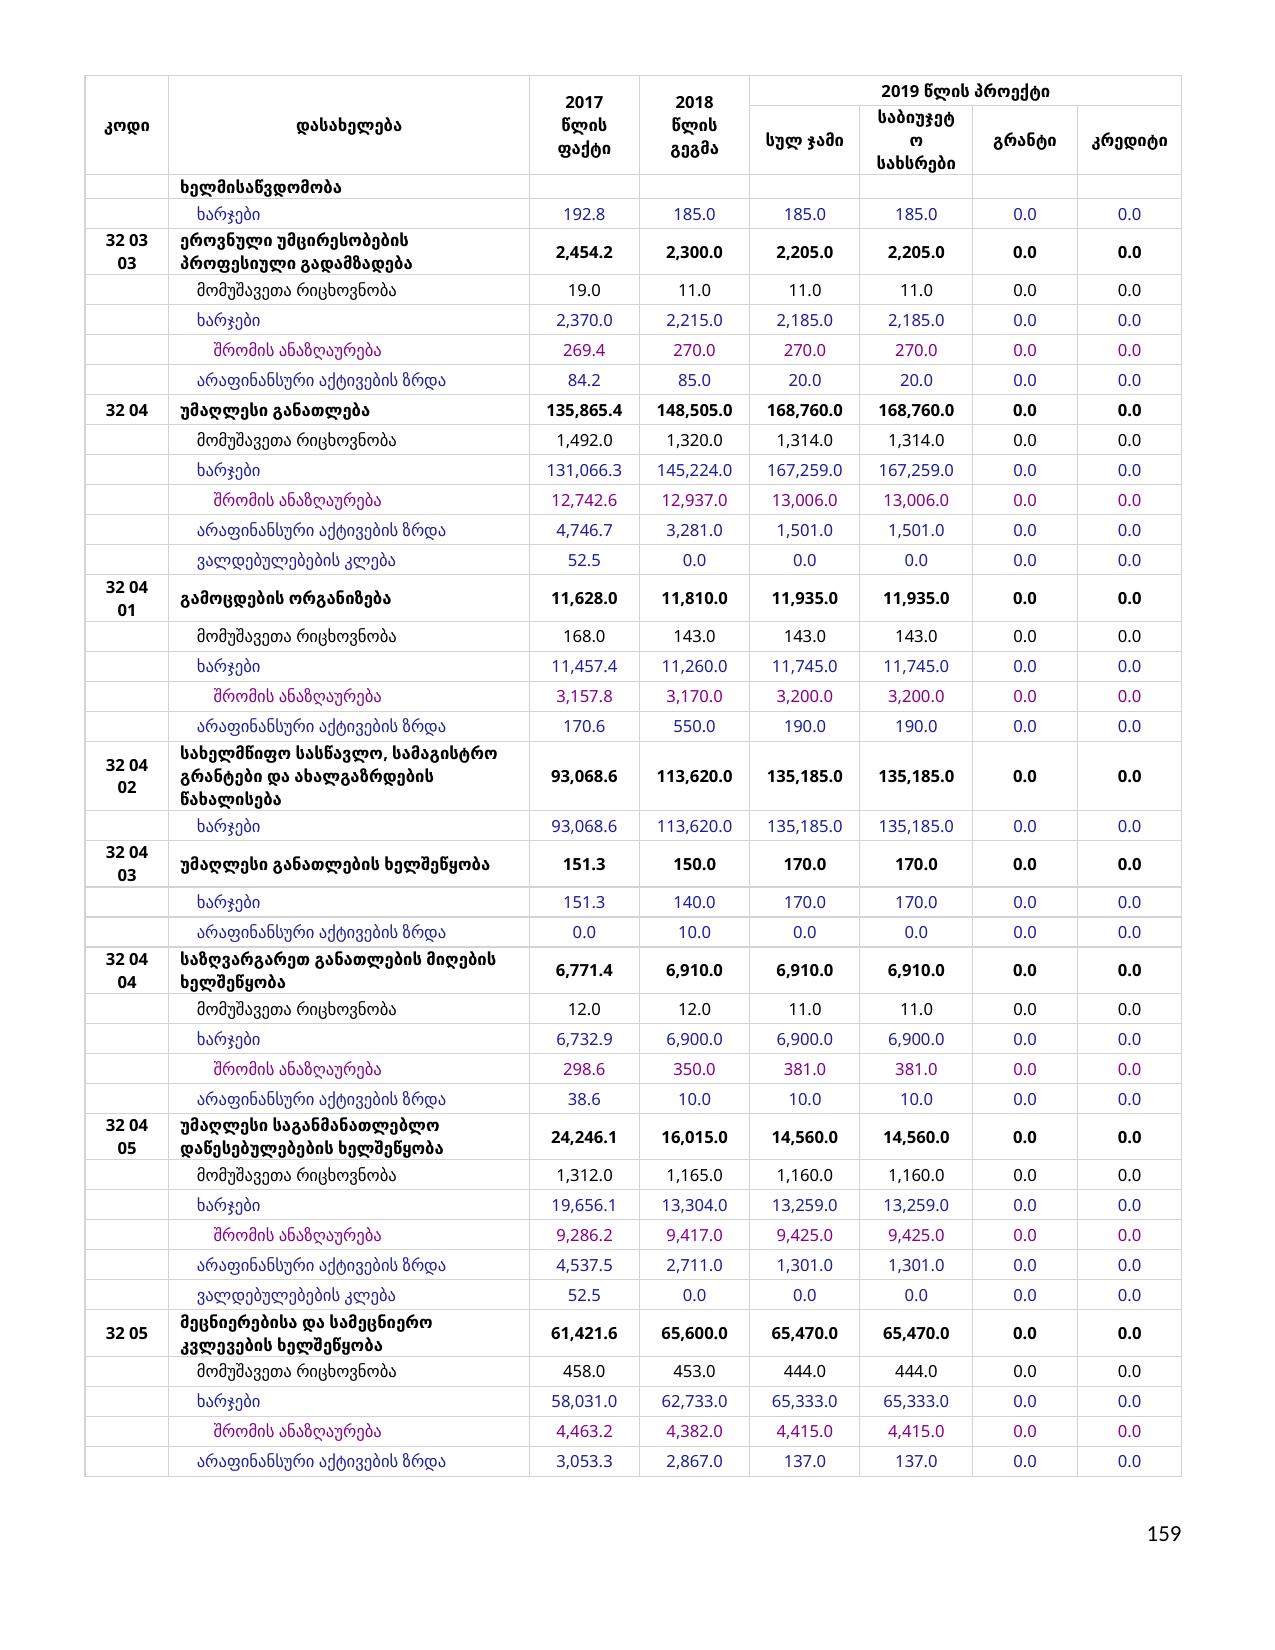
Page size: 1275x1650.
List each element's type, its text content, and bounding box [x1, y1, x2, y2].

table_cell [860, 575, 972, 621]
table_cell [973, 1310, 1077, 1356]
table_cell საბიუჯეტო სახსრები [860, 106, 972, 174]
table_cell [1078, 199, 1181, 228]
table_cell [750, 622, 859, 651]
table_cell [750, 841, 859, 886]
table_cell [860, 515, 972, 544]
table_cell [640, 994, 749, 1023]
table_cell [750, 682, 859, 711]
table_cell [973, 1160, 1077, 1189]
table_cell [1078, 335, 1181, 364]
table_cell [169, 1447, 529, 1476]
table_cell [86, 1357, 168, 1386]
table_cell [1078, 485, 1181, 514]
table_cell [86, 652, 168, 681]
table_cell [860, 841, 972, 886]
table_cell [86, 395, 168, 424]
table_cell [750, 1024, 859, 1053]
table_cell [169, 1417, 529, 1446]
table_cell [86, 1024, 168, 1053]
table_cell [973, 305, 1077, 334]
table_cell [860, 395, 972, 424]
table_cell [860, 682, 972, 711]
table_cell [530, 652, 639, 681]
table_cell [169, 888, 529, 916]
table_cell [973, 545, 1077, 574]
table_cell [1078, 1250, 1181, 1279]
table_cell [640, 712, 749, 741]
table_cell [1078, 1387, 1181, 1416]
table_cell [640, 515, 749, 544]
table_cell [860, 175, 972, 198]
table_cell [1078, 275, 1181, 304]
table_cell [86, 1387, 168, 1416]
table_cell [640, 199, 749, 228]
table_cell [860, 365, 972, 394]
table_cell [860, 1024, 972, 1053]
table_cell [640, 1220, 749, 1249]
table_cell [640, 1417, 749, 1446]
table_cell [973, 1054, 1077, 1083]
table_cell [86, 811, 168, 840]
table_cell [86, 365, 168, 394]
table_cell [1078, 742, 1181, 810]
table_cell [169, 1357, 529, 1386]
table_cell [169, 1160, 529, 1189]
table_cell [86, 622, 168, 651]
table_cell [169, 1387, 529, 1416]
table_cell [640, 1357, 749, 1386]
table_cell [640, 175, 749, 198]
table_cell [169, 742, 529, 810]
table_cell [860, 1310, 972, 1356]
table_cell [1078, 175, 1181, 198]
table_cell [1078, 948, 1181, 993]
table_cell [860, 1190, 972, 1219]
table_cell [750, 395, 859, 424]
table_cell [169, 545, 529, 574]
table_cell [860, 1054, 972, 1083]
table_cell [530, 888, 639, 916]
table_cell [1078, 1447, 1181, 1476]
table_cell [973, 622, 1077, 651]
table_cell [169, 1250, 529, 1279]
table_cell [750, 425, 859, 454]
table_cell გრანტი [973, 106, 1077, 174]
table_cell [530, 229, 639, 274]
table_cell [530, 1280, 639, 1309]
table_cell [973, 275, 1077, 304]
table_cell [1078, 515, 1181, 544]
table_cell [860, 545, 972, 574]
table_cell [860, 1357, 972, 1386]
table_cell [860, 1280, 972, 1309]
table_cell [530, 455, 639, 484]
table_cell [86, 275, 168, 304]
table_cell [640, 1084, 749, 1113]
table_header კოდი [86, 76, 168, 174]
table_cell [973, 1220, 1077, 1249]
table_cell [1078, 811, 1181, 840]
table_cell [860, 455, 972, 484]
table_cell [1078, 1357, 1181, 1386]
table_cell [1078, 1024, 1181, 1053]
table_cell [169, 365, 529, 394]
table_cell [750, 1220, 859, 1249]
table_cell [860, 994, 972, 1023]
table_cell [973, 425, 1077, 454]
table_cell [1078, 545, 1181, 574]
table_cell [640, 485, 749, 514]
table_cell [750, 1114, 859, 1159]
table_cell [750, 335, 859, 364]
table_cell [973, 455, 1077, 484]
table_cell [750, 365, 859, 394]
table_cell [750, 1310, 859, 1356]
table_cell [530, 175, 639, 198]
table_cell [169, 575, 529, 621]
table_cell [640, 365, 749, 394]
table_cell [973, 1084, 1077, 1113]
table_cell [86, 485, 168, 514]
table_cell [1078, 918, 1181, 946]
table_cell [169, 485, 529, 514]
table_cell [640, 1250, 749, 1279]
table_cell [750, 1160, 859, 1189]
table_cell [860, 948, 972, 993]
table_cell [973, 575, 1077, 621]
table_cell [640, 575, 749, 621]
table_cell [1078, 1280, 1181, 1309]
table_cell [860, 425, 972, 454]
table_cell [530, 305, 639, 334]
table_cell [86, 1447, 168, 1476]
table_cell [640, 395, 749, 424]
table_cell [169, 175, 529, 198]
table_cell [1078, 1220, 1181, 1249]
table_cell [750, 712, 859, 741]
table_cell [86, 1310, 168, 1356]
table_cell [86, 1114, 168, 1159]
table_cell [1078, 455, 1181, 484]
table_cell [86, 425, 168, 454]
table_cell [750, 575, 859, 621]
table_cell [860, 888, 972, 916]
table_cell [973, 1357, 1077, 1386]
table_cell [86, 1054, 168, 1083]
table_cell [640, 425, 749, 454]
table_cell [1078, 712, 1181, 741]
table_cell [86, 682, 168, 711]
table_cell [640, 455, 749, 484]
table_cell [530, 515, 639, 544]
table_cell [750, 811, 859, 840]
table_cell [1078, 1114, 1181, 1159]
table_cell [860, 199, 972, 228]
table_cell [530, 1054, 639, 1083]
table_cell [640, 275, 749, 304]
table_header 2018 წლის გეგმა [640, 76, 749, 174]
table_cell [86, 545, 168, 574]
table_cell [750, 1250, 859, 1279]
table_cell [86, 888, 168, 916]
table_header დასახელება [169, 76, 529, 174]
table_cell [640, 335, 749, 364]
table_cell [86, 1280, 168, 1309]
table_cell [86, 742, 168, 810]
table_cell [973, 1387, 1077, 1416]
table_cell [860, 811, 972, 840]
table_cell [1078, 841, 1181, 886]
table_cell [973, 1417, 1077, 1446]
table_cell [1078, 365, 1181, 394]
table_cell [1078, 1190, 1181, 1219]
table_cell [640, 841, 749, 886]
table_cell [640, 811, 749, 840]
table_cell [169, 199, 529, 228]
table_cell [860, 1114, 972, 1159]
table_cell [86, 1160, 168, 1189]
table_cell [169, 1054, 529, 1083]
table_header 2019 წლის პროექტი [750, 76, 1181, 105]
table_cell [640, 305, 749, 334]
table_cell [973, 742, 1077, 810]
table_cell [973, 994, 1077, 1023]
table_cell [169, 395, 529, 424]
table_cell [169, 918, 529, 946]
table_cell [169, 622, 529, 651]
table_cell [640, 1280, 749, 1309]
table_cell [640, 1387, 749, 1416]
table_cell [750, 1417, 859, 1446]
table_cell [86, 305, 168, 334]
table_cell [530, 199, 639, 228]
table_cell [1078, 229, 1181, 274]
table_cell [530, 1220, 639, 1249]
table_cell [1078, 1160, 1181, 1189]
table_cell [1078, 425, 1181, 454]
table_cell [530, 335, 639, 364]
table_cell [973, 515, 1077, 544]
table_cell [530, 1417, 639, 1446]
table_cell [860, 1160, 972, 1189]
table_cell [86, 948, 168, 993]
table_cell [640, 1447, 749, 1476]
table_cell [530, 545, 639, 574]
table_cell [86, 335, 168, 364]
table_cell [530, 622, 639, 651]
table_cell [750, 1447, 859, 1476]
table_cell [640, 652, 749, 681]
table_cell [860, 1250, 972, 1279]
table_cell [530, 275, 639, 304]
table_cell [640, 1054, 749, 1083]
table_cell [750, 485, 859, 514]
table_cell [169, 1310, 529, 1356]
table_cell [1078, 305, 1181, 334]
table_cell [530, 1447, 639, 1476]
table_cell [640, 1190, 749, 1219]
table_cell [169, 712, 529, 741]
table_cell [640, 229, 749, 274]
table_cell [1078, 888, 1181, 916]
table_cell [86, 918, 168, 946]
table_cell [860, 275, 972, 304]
table_header 2017 წლის ფაქტი [530, 76, 639, 174]
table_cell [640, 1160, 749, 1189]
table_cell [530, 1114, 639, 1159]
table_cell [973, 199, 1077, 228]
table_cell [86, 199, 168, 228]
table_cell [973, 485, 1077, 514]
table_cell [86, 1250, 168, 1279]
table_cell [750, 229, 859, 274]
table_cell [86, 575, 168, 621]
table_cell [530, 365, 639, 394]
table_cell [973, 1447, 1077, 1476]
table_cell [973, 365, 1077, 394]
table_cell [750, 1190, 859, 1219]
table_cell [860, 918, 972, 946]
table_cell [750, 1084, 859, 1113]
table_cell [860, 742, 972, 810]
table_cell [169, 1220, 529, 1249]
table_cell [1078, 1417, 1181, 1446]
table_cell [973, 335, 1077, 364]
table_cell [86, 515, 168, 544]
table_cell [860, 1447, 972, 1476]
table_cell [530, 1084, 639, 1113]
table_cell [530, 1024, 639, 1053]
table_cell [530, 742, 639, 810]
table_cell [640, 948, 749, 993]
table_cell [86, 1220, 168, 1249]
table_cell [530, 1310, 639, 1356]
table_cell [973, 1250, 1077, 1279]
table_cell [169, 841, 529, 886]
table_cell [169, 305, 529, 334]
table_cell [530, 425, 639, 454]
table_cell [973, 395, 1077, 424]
table_cell სულ ჯამი [750, 106, 859, 174]
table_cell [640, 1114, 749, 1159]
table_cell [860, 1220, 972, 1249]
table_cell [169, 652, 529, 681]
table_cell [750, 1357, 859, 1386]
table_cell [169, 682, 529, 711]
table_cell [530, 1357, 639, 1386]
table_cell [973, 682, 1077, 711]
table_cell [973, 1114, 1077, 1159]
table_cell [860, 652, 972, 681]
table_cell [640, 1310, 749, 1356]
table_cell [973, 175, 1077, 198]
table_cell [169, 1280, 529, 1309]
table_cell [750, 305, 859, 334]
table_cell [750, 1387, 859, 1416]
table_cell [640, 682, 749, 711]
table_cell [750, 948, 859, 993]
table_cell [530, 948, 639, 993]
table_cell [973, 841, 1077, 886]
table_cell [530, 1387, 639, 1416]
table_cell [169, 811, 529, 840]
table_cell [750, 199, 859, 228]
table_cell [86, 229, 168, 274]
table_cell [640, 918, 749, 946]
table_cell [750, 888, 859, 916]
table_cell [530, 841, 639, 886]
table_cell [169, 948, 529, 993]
table_cell კრედიტი [1078, 106, 1181, 174]
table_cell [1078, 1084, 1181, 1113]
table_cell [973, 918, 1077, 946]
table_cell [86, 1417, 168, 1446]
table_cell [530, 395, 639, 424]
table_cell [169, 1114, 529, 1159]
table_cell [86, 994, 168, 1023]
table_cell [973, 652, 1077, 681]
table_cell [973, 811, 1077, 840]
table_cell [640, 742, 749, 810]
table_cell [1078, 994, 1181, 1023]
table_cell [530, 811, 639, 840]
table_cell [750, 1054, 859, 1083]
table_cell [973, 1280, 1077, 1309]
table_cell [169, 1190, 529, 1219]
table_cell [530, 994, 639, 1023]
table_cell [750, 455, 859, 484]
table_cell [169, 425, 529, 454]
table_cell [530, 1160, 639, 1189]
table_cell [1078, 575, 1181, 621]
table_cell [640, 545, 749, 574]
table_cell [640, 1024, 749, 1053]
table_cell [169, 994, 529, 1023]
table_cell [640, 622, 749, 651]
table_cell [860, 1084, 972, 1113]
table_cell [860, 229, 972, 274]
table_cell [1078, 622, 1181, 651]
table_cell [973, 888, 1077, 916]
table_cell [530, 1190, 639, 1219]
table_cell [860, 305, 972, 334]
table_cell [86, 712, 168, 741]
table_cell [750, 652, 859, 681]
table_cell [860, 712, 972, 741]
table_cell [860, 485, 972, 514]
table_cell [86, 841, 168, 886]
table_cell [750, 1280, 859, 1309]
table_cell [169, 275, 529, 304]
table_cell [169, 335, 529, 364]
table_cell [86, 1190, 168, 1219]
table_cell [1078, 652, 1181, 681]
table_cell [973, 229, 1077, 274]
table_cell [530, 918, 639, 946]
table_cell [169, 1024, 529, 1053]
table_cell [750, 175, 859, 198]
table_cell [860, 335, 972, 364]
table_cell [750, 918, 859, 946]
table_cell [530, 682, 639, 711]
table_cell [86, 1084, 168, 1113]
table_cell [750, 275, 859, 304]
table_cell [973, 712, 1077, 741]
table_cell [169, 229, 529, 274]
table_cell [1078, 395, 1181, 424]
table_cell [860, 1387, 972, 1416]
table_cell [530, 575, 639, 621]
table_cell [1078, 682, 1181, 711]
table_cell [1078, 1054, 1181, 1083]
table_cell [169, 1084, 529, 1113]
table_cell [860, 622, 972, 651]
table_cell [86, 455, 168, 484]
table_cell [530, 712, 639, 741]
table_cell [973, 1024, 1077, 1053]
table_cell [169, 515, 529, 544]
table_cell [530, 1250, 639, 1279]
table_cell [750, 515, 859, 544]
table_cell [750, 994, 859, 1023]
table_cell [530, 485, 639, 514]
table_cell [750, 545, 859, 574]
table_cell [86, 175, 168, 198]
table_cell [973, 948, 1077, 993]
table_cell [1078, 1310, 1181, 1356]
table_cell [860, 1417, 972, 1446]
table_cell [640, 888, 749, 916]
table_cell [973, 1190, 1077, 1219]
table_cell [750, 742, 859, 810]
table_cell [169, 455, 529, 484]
